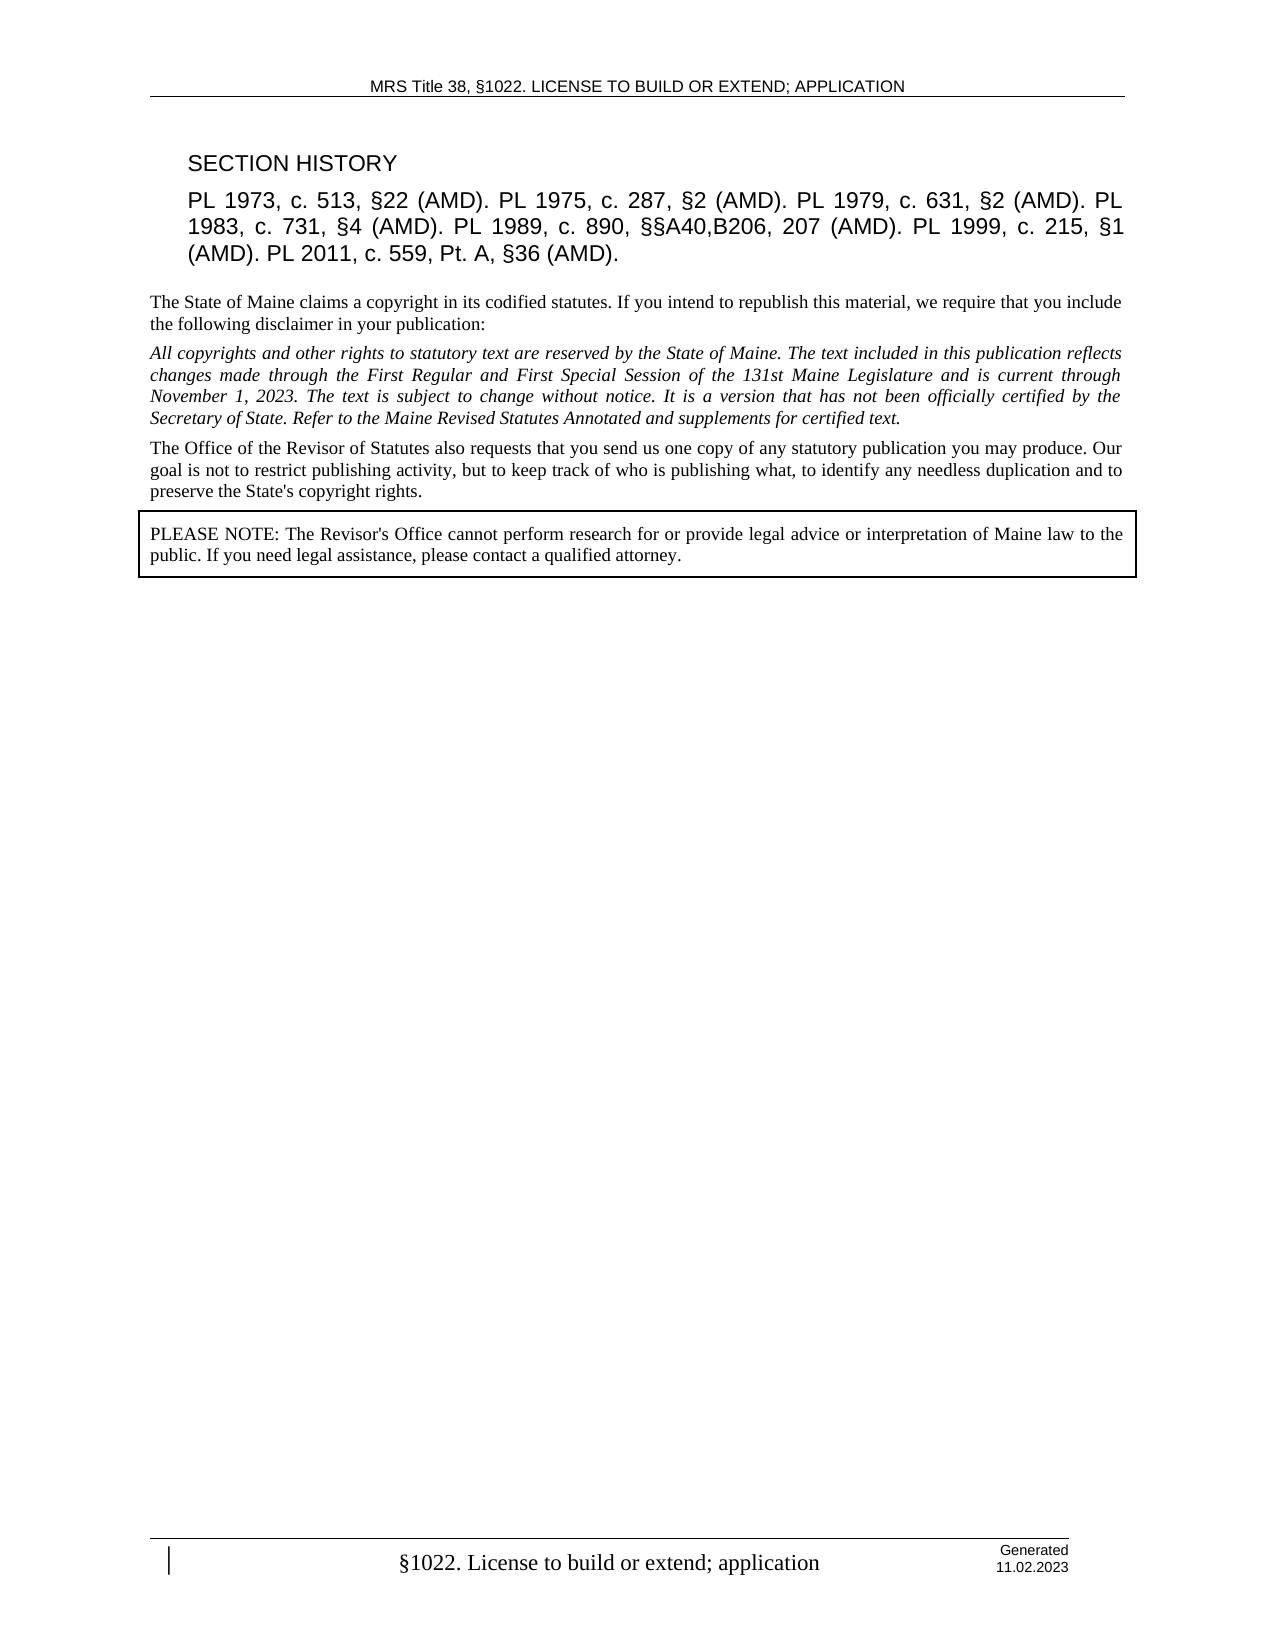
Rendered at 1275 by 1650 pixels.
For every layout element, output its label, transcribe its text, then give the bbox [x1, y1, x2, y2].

text The Office of the Revisor of Statutes also requests that you send us one copy of any statutory publication you may produce. Our goal is not to restrict publishing activity, but to keep track of who is publishing what, to identify any needless duplication and to preserve the State's copyright rights. [150, 437, 1125, 502]
text PLEASE NOTE: The Revisor's Office cannot perform research for or provide legal advice or interpretation of Maine law to the public. If you need legal assistance, please contact a qualified attorney. [140, 512, 1135, 576]
text PL 1973, c. 513, §22 (AMD). PL 1975, c. 287, §2 (AMD). PL 1979, c. 631, §2 (AMD). PL 1983, c. 731, §4 (AMD). PL 1989, c. 890, §§A40,B206, 207 (AMD). PL 1999, c. 215, §1 (AMD). PL 2011, c. 559, Pt. A, §36 (AMD). [187, 187, 1125, 266]
text SECTION HISTORY [187, 150, 1125, 176]
text The State of Maine claims a copyright in its codified statutes. If you intend to republish this material, we require that you include the following disclaimer in your publication: [150, 291, 1125, 334]
text All copyrights and other rights to statutory text are reserved by the State of Maine. The text included in this publication reflects changes made through the First Regular and First Special Session of the 131st Maine Legislature and is current through November 1, 2023 . The text is subject to change without notice. It is a version that has not been officially certified by the Secretary of State. Refer to the Maine Revised Statutes Annotated and supplements for certified text. [150, 342, 1125, 428]
